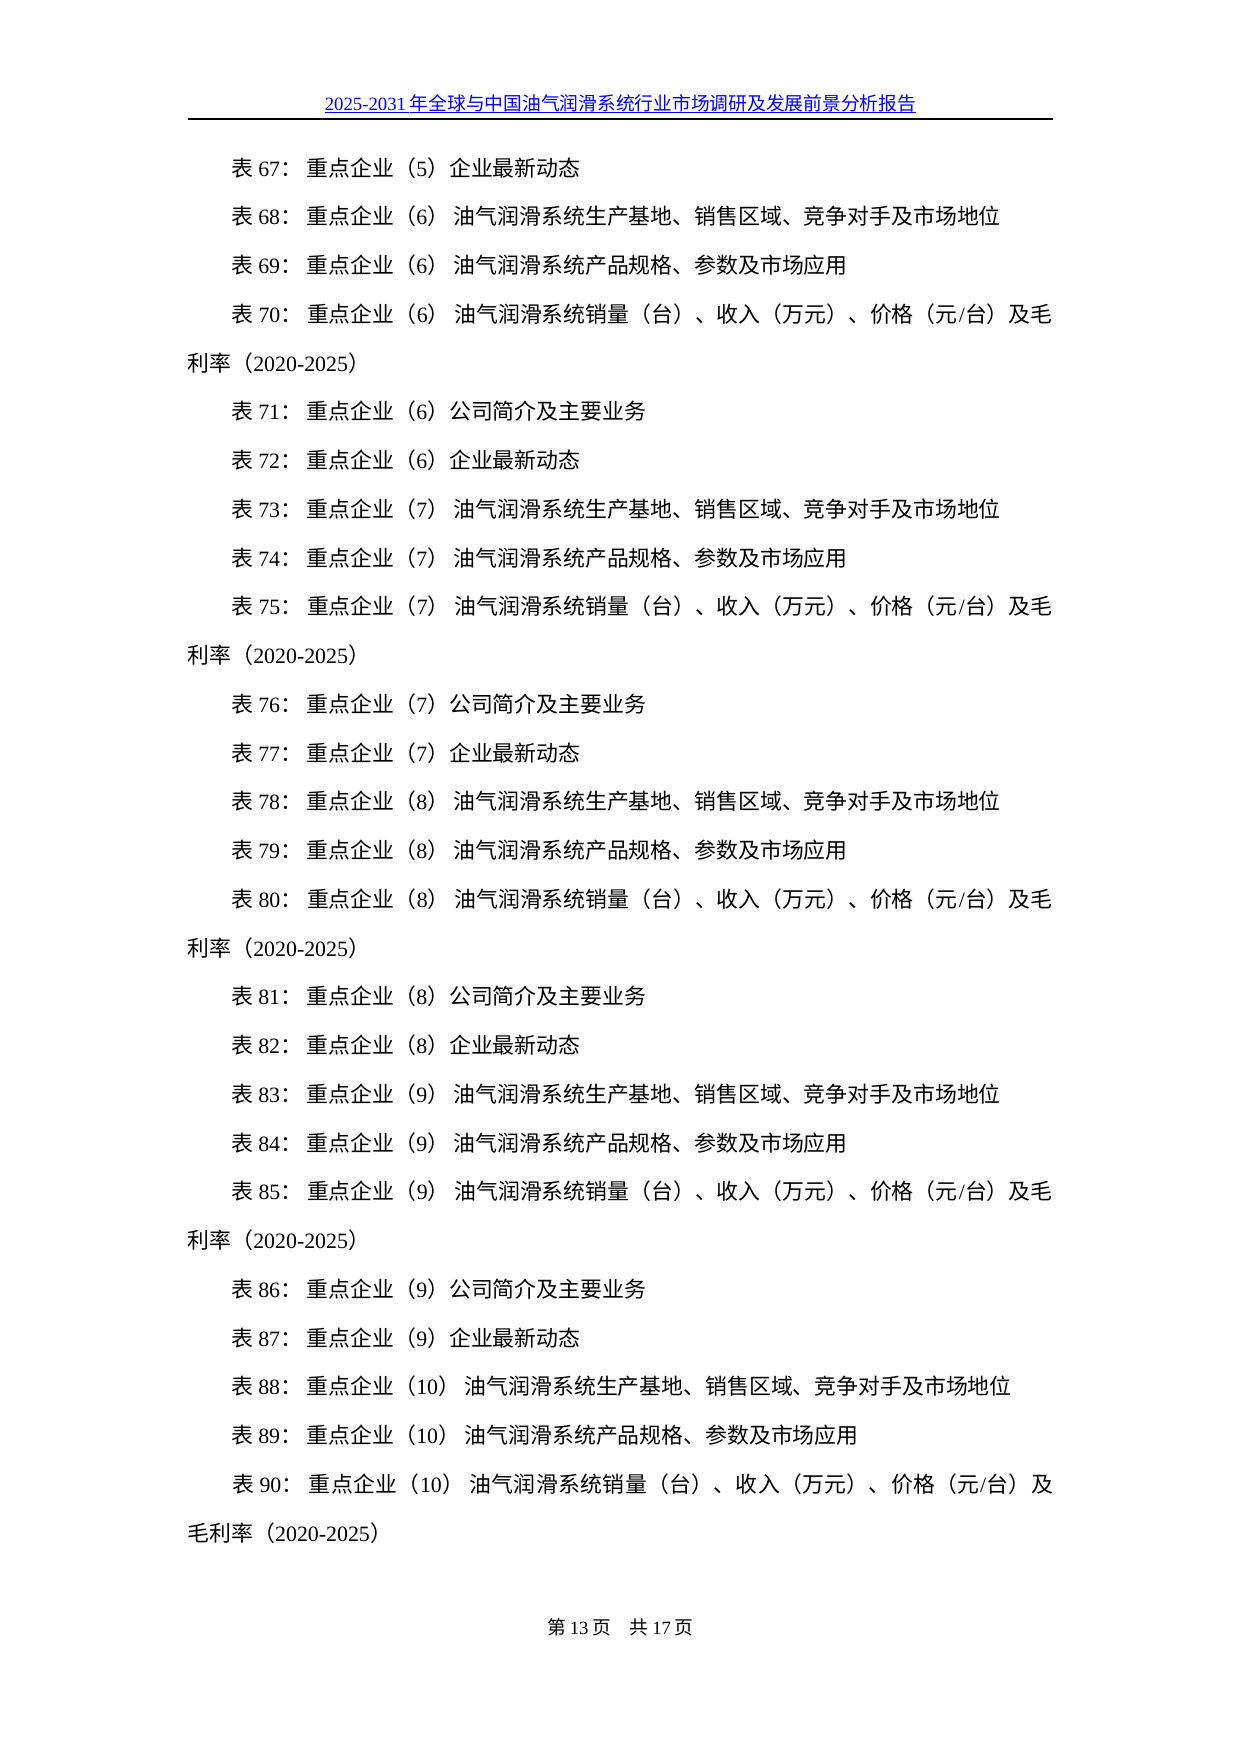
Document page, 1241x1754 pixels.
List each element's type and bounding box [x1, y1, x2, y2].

text [187, 150, 1053, 1548]
